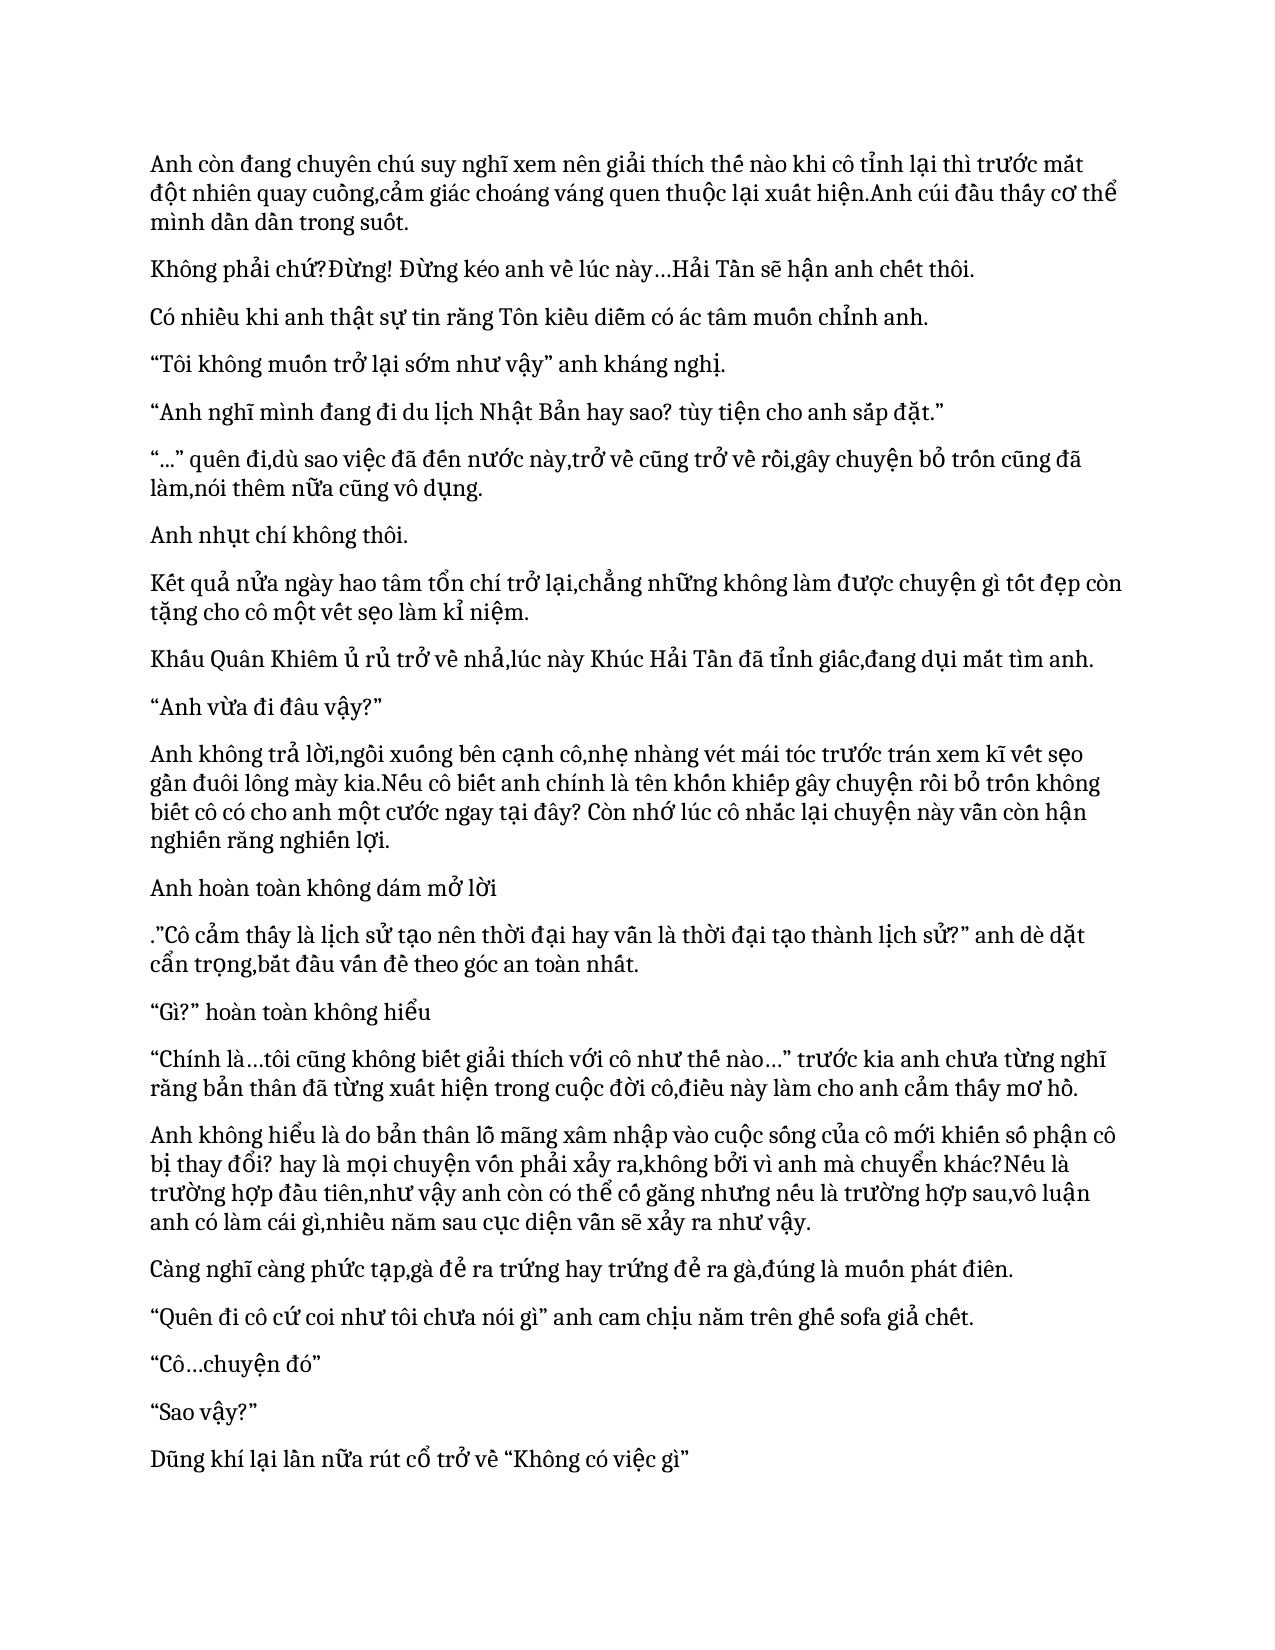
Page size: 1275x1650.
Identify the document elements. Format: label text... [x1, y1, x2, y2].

text “...” quên đi,dù sao việc đã đến nước này,trở về cũng trở về rồi,gây chuyện bỏ trốn cũng đã làm,nói thêm nữa cũng vô dụng. [150, 445, 1125, 502]
text Anh còn đang chuyên chú suy nghĩ xem nên giải thích thế nào khi cô tỉnh lại thì trước mắt đột nhiên quay cuồng,cảm giác choáng váng quen thuộc lại xuất hiện.Anh cúi đầu thấy cơ thể mình dần dần trong suốt. [150, 150, 1125, 236]
text Dũng khí lại lần nữa rút cổ trở về “Không có việc gì” [150, 1445, 1125, 1474]
text Có nhiều khi anh thật sự tin rằng Tôn kiều diễm có ác tâm muốn chỉnh anh. [150, 302, 1125, 331]
text “Gì?” hoàn toàn không hiểu [150, 997, 1125, 1026]
text Anh không hiểu là do bản thân lỗ mãng xâm nhập vào cuộc sống của cô mới khiến số phận cô bị thay đổi? hay là mọi chuyện vốn phải xảy ra,không bởi vì anh mà chuyển khác?Nếu là trường hợp đầu tiên,như vậy anh còn có thể cố gằng nhưng nếu là trường hợp sau,vô luận anh có làm cái gì,nhiều năm sau cục diện vẫn sẽ xảy ra như vậy. [150, 1121, 1125, 1236]
text “Tôi không muốn trở lại sớm như vậy” anh kháng nghị. [150, 350, 1125, 379]
text “Anh vừa đi đâu vậy?” [150, 692, 1125, 721]
text Anh không trả lời,ngồi xuống bên cạnh cô,nhẹ nhàng vét mái tóc trước trán xem kĩ vết sẹo gần đuôi lông mày kia.Nếu cô biết anh chính là tên khốn khiếp gây chuyện rồi bỏ trốn không biết cô có cho anh một cước ngay tại đây? Còn nhớ lúc cô nhắc lại chuyện này vẫn còn hận nghiến răng nghiến lợi. [150, 740, 1125, 855]
text Càng nghĩ càng phức tạp,gà đẻ ra trứng hay trứng đẻ ra gà,đúng là muốn phát điên. [150, 1255, 1125, 1284]
text Kết quả nửa ngày hao tâm tổn chí trở lại,chẳng những không làm được chuyện gì tốt đẹp còn tặng cho cô một vết sẹo làm kỉ niệm. [150, 569, 1125, 626]
text “Cô…chuyện đó” [150, 1350, 1125, 1379]
text Không phải chứ?Đừng! Đừng kéo anh về lúc này…Hải Tần sẽ hận anh chết thôi. [150, 255, 1125, 284]
text “Quên đi cô cứ coi như tôi chưa nói gì” anh cam chịu nằm trên ghế sofa giả chết. [150, 1302, 1125, 1331]
text “Anh nghĩ mình đang đi du lịch Nhật Bản hay sao? tùy tiện cho anh sắp đặt.” [150, 397, 1125, 426]
text Anh hoàn toàn không dám mở lời [150, 874, 1125, 902]
text Khấu Quân Khiêm ủ rủ trở về nhả,lúc này Khúc Hải Tần đã tỉnh giấc,đang dụi mắt tìm anh. [150, 645, 1125, 674]
text “Sao vậy?” [150, 1397, 1125, 1426]
text Anh nhụt chí không thôi. [150, 521, 1125, 550]
text “Chính là…tôi cũng không biết giải thích với cô như thế nào…” trước kia anh chưa từng nghĩ rằng bản thân đã từng xuất hiện trong cuộc đời cô,điều này làm cho anh cảm thấy mơ hồ. [150, 1045, 1125, 1102]
text .”Cô cảm thấy là lịch sử tạo nên thời đại hay vẫn là thời đại tạo thành lịch sử?” anh dè dặt cẩn trọng,bắt đầu vấn đề theo góc an toàn nhất. [150, 921, 1125, 979]
